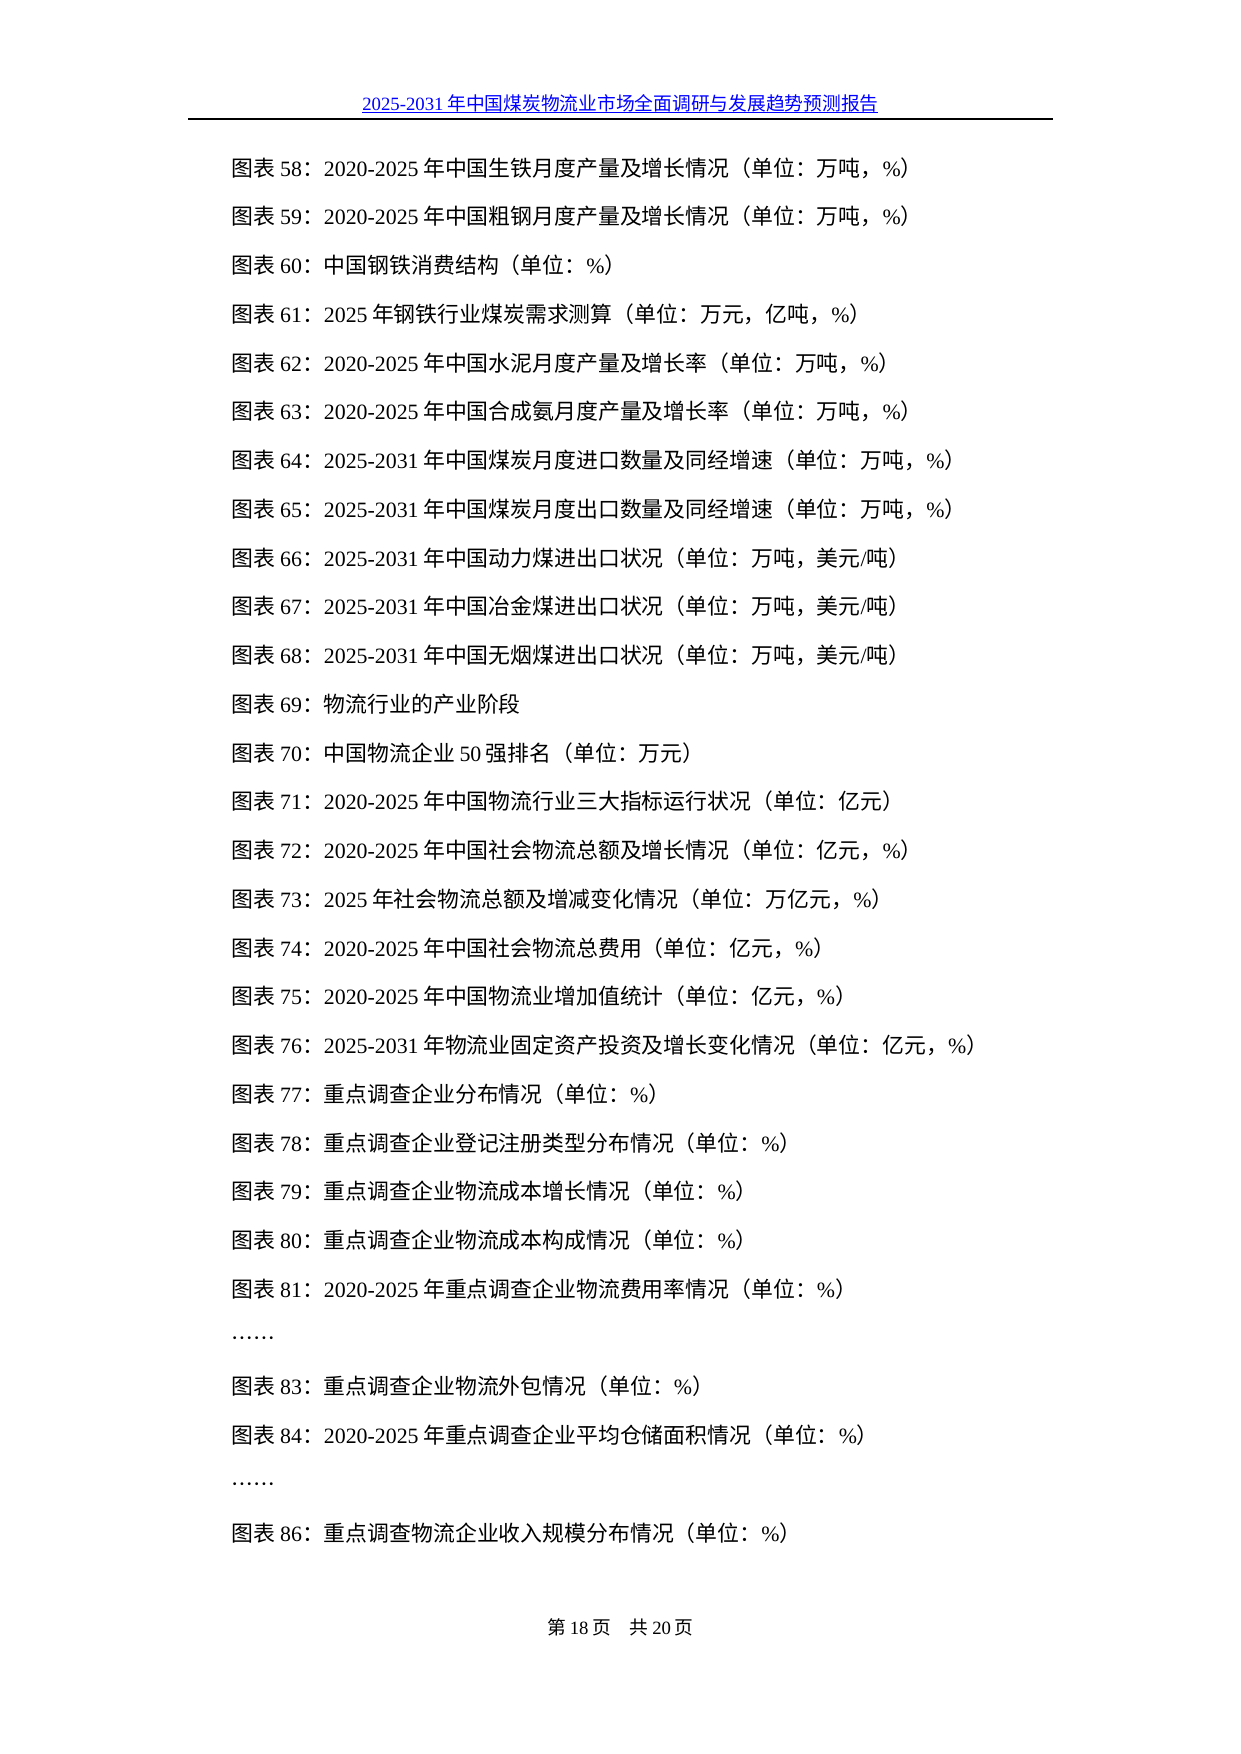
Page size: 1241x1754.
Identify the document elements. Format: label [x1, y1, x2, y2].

text [187, 150, 1053, 1548]
